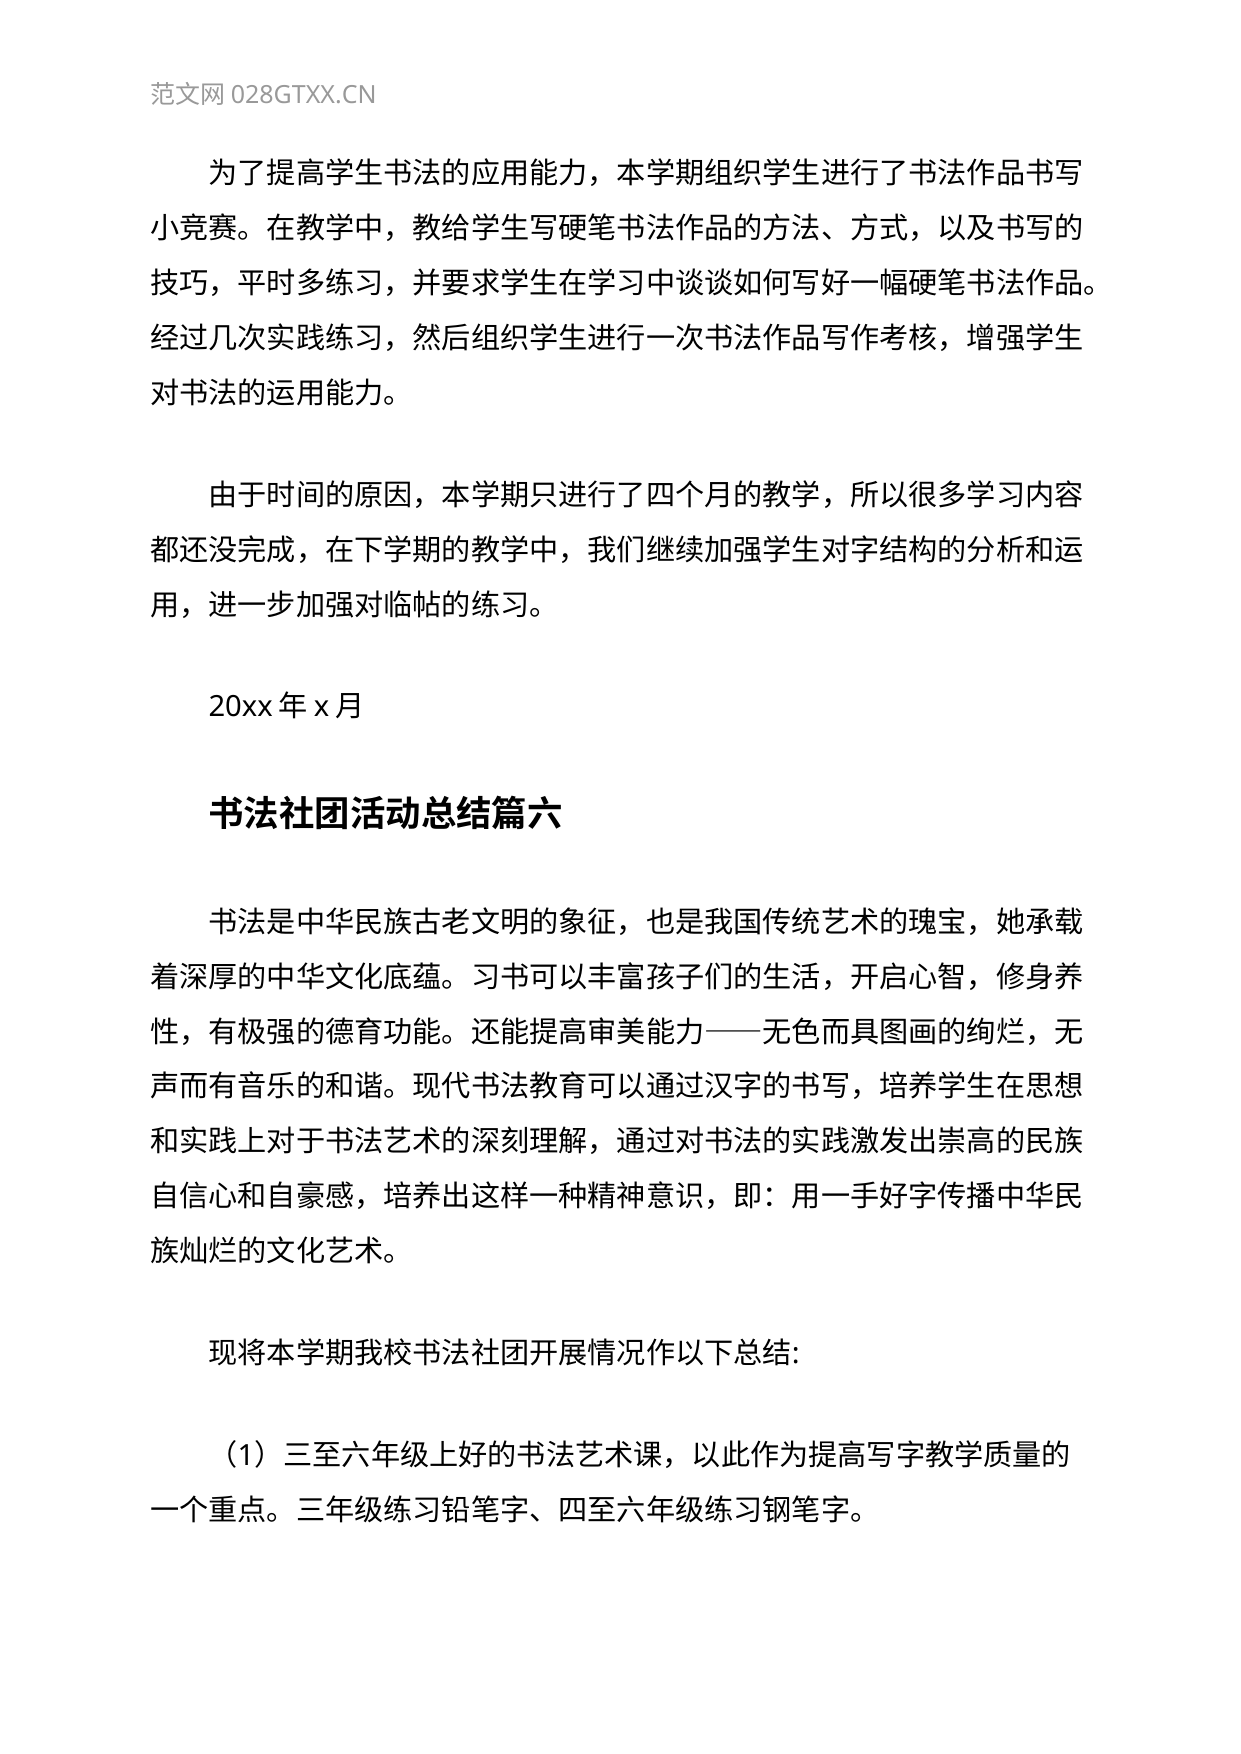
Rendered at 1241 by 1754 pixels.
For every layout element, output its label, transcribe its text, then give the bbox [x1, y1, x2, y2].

text 20xx年x月 [150, 683, 1090, 725]
text 书法社团活动总结篇六 [150, 785, 1090, 836]
text （1）三至六年级上好的书法艺术课，以此作为提高写字教学质量的一个重点。三年级练习铅笔字、四至六年级练习钢笔字。 [150, 1431, 1090, 1529]
text 现将本学期我校书法社团开展情况作以下总结: [150, 1329, 1090, 1372]
text 书法是中华民族古老文明的象征，也是我国传统艺术的瑰宝，她承载着深厚的中华文化底蕴。习书可以丰富孩子们的生活，开启心智，修身养性，有极强的德育功能。还能提高审美能力——无色而具图画的绚烂，无声而有音乐的和谐。现代书法教育可以通过汉字的书写，培养学生在思想和实践上对于书法艺术的深刻理解，通过对书法的实践激发出崇高的民族自信心和自豪感，培养出这样一种精神意识，即：用一手好字传播中华民族灿烂的文化艺术。 [150, 898, 1090, 1270]
text 由于时间的原因，本学期只进行了四个月的教学，所以很多学习内容都还没完成，在下学期的教学中，我们继续加强学生对字结构的分析和运用，进一步加强对临帖的练习。 [150, 471, 1090, 623]
text 为了提高学生书法的应用能力，本学期组织学生进行了书法作品书写小竞赛。在教学中，教给学生写硬笔书法作品的方法、方式，以及书写的技巧，平时多练习，并要求学生在学习中谈谈如何写好一幅硬笔书法作品。经过几次实践练习，然后组织学生进行一次书法作品写作考核，增强学生对书法的运用能力。 [150, 150, 1090, 412]
